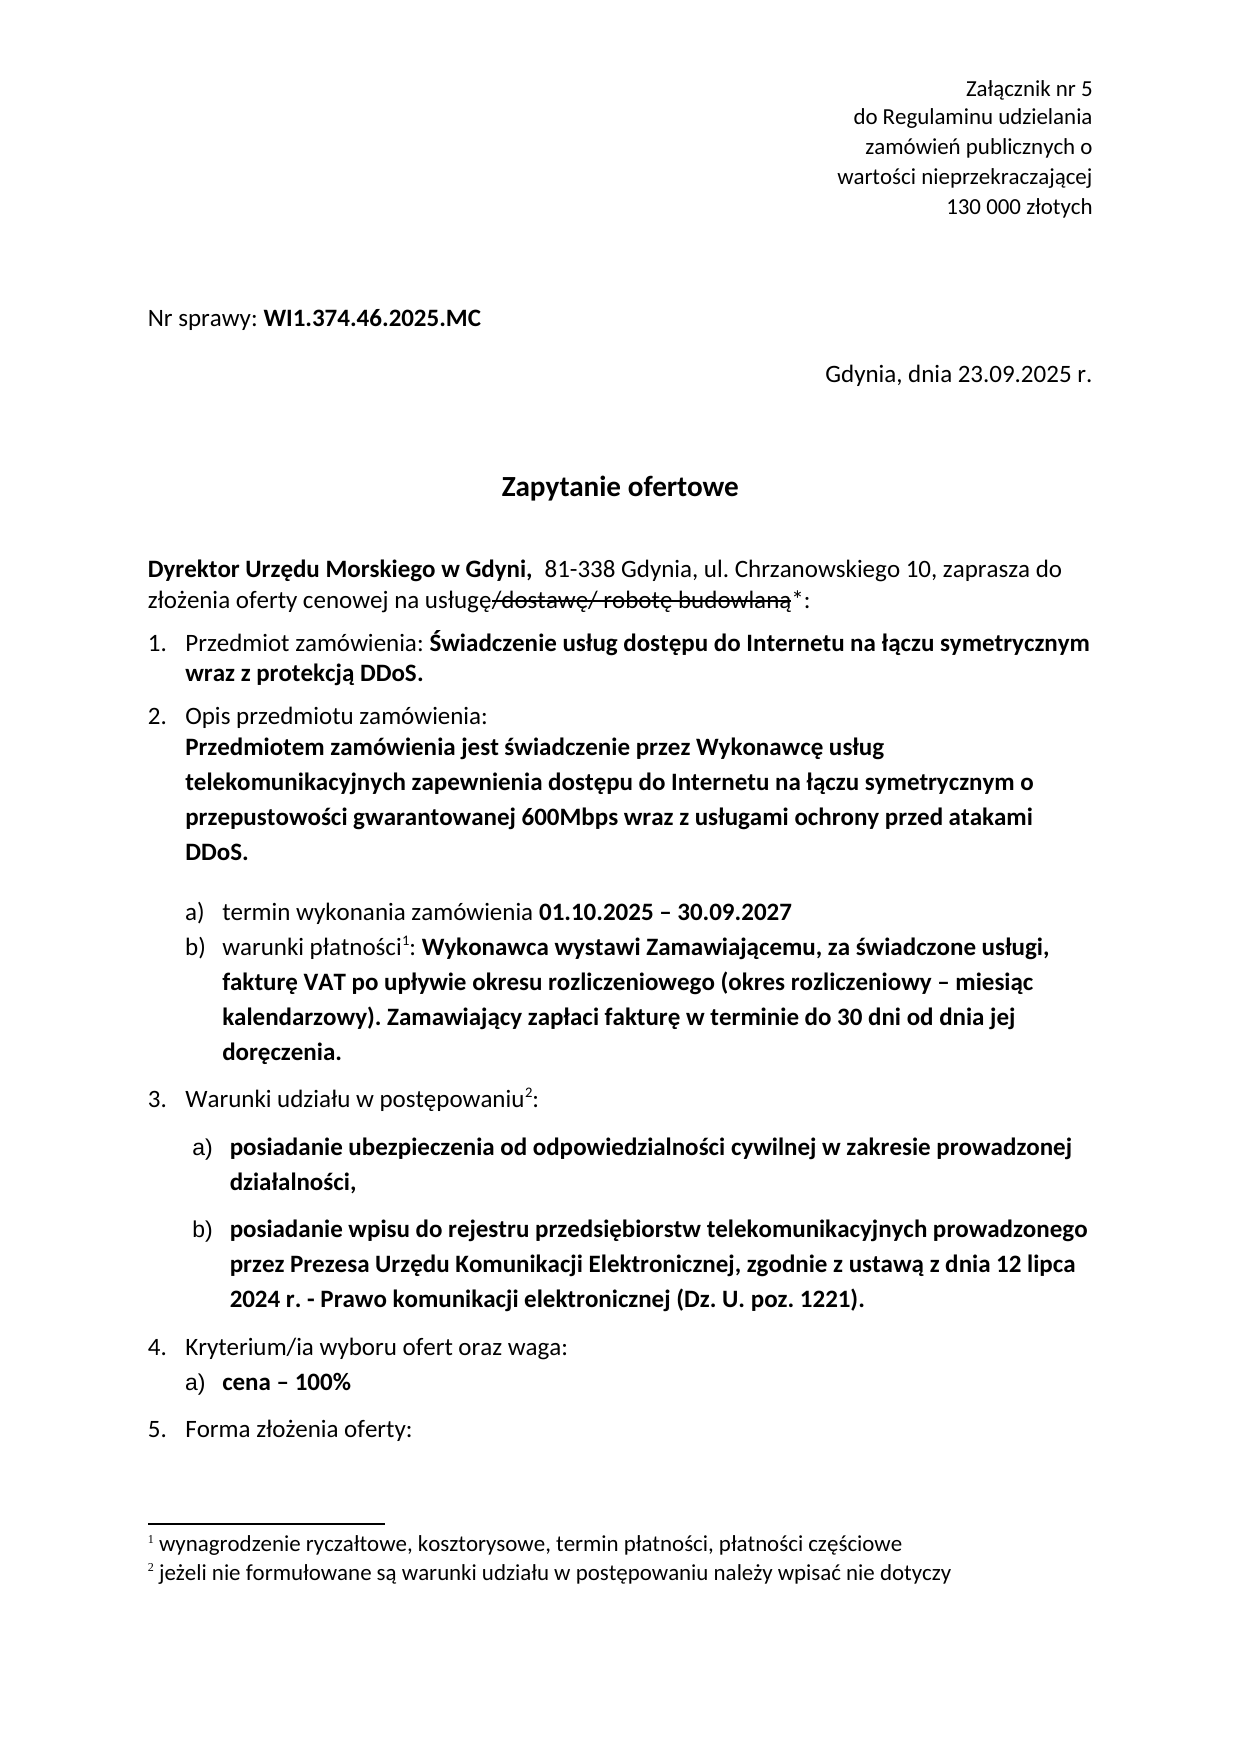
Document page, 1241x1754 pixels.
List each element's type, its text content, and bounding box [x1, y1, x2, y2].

list Kryterium/ia wyboru ofert oraz waga: [148, 1331, 1092, 1362]
list warunki płatności: Wykonawca wystawi Zamawiającemu, za świadczone usługi, fakturę VAT po upływie okresu rozliczeniowego (okres rozliczeniowy – miesiąc kalendarzowy). Zamawiający zapłaci fakturę w terminie do 30 dni od dnia jej doręczenia. [185, 931, 1092, 1067]
text Dyrektor Urzędu Morskiego w Gdyni, 81-338 Gdynia, ul. Chrzanowskiego 10, zaprasza do złożenia oferty cenowej na usługę/dostawę/ robotę budowlaną*: [148, 553, 1092, 614]
list Przedmiot zamówienia: Świadczenie usług dostępu do Internetu na łączu symetrycznym wraz z protekcją DDoS. [148, 627, 1092, 688]
list posiadanie wpisu do rejestru przedsiębiorstw telekomunikacyjnych prowadzonego przez Prezesa Urzędu Komunikacji Elektronicznej, zgodnie z ustawą z dnia 12 lipca 2024 r. - Prawo komunikacji elektronicznej (Dz. U. poz. 1221). [192, 1213, 1092, 1314]
text Nr sprawy: WI1.374.46.2025.MC [148, 302, 1092, 332]
text Gdynia, dnia 23.09.2025 r. [148, 358, 1092, 388]
list Warunki udziału w postępowaniu: [148, 1083, 1092, 1114]
text Przedmiotem zamówienia jest świadczenie przez Wykonawcę usług telekomunikacyjnych zapewnienia dostępu do Internetu na łączu symetrycznym o przepustowości gwarantowanej 600Mbps wraz z usługami ochrony przed atakami DDoS. [185, 731, 1092, 867]
subtitle Zapytanie ofertowe [148, 468, 1092, 503]
list termin wykonania zamówienia 01.10.2025 – 30.09.2027 [185, 896, 1092, 927]
list Opis przedmiotu zamówienia: [148, 701, 1092, 731]
list cena – 100% [185, 1366, 1092, 1397]
list Forma złożenia oferty: [148, 1413, 1092, 1444]
list posiadanie ubezpieczenia od odpowiedzialności cywilnej w zakresie prowadzonej działalności, [192, 1131, 1092, 1197]
